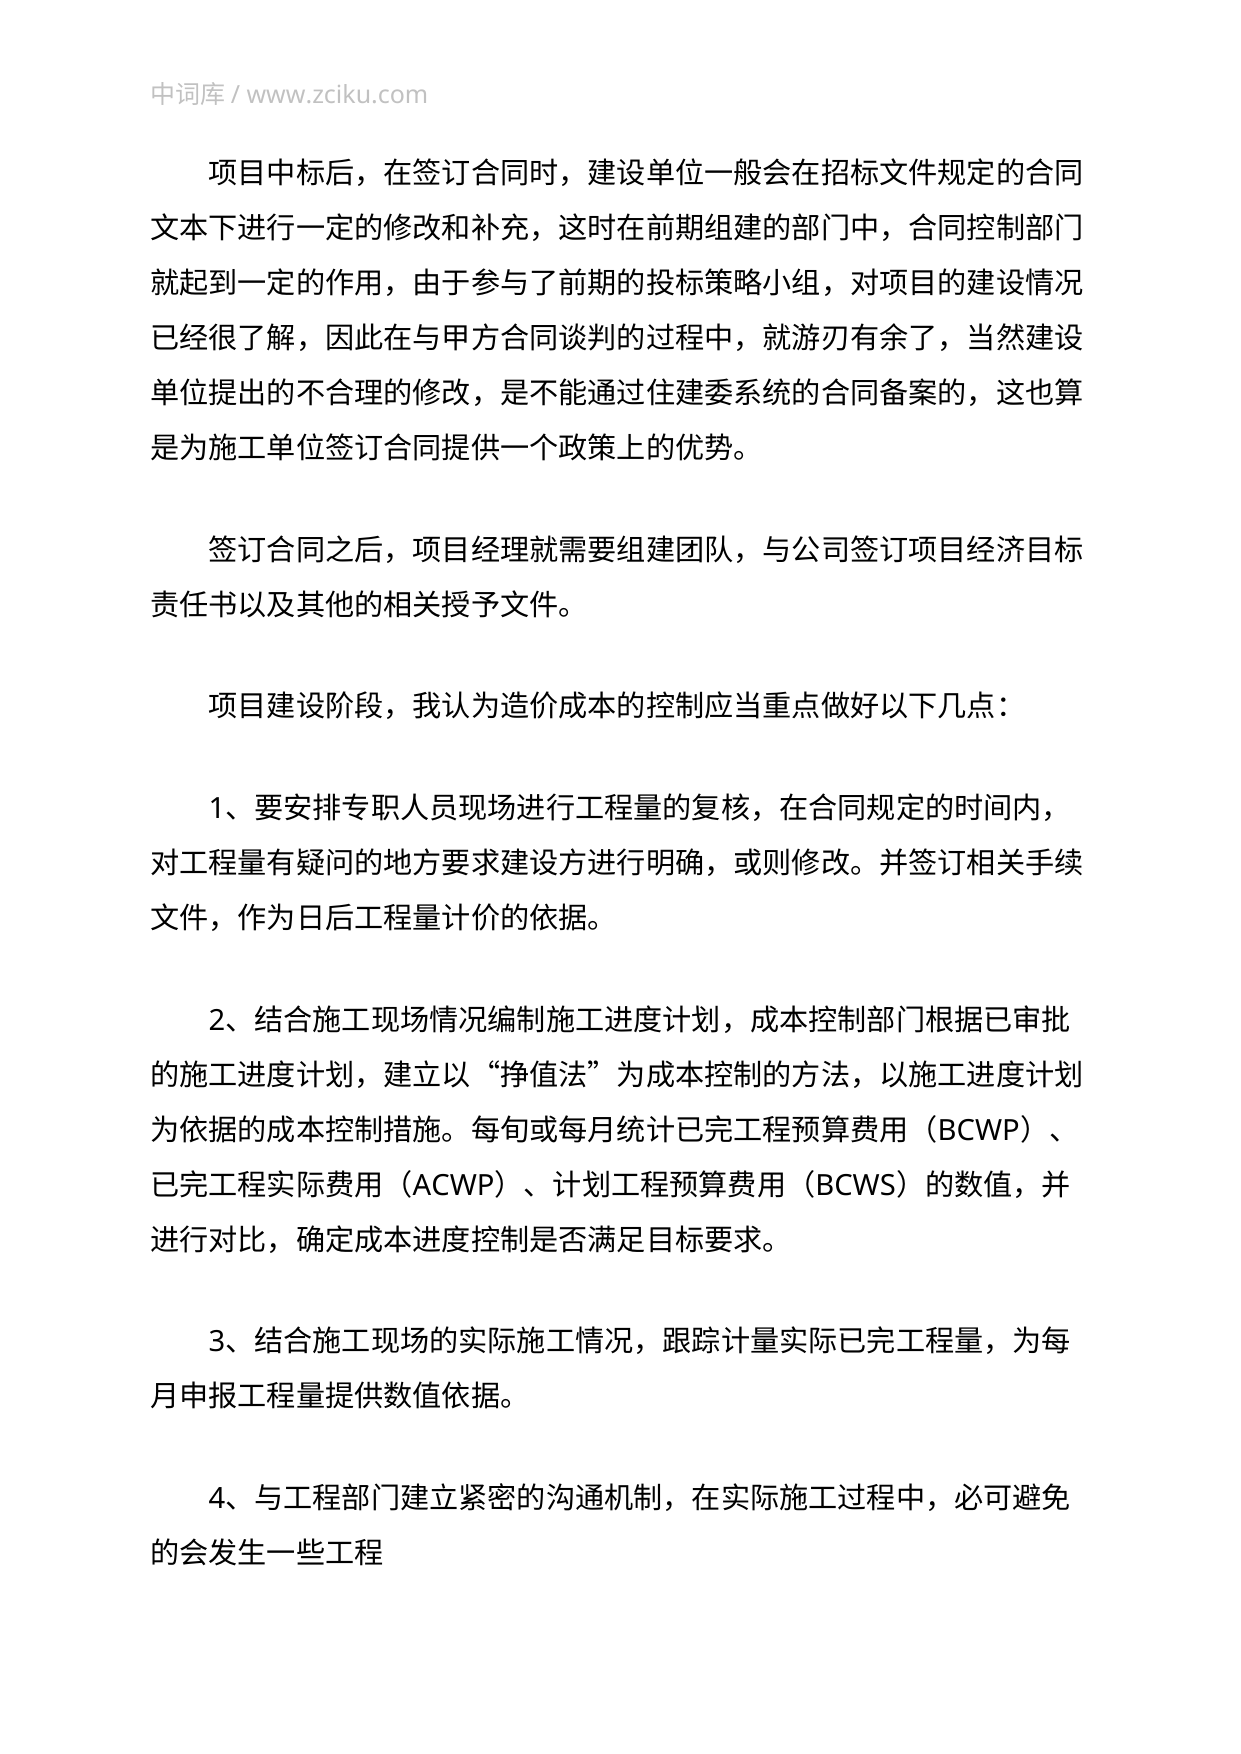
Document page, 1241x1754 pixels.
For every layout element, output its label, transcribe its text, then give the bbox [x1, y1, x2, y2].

text 4、与工程部门建立紧密的沟通机制，在实际施工过程中，必可避免的会发生一些工程 [150, 1475, 1090, 1572]
text 签订合同之后，项目经理就需要组建团队，与公司签订项目经济目标责任书以及其他的相关授予文件。 [150, 526, 1090, 623]
text 项目中标后，在签订合同时，建设单位一般会在招标文件规定的合同文本下进行一定的修改和补充，这时在前期组建的部门中，合同控制部门就起到一定的作用，由于参与了前期的投标策略小组，对项目的建设情况已经很了解，因此在与甲方合同谈判的过程中，就游刃有余了，当然建设单位提出的不合理的修改，是不能通过住建委系统的合同备案的，这也算是为施工单位签订合同提供一个政策上的优势。 [150, 150, 1090, 467]
text 1、要安排专职人员现场进行工程量的复核，在合同规定的时间内，对工程量有疑问的地方要求建设方进行明确，或则修改。并签订相关手续文件，作为日后工程量计价的依据。 [150, 785, 1090, 937]
text 2、结合施工现场情况编制施工进度计划，成本控制部门根据已审批的施工进度计划，建立以“挣值法”为成本控制的方法，以施工进度计划为依据的成本控制措施。每旬或每月统计已完工程预算费用（BCWP）、已完工程实际费用（ACWP）、计划工程预算费用（BCWS）的数值，并进行对比，确定成本进度控制是否满足目标要求。 [150, 996, 1090, 1258]
text 3、结合施工现场的实际施工情况，跟踪计量实际已完工程量，为每月申报工程量提供数值依据。 [150, 1318, 1090, 1415]
text 项目建设阶段，我认为造价成本的控制应当重点做好以下几点： [150, 683, 1090, 725]
